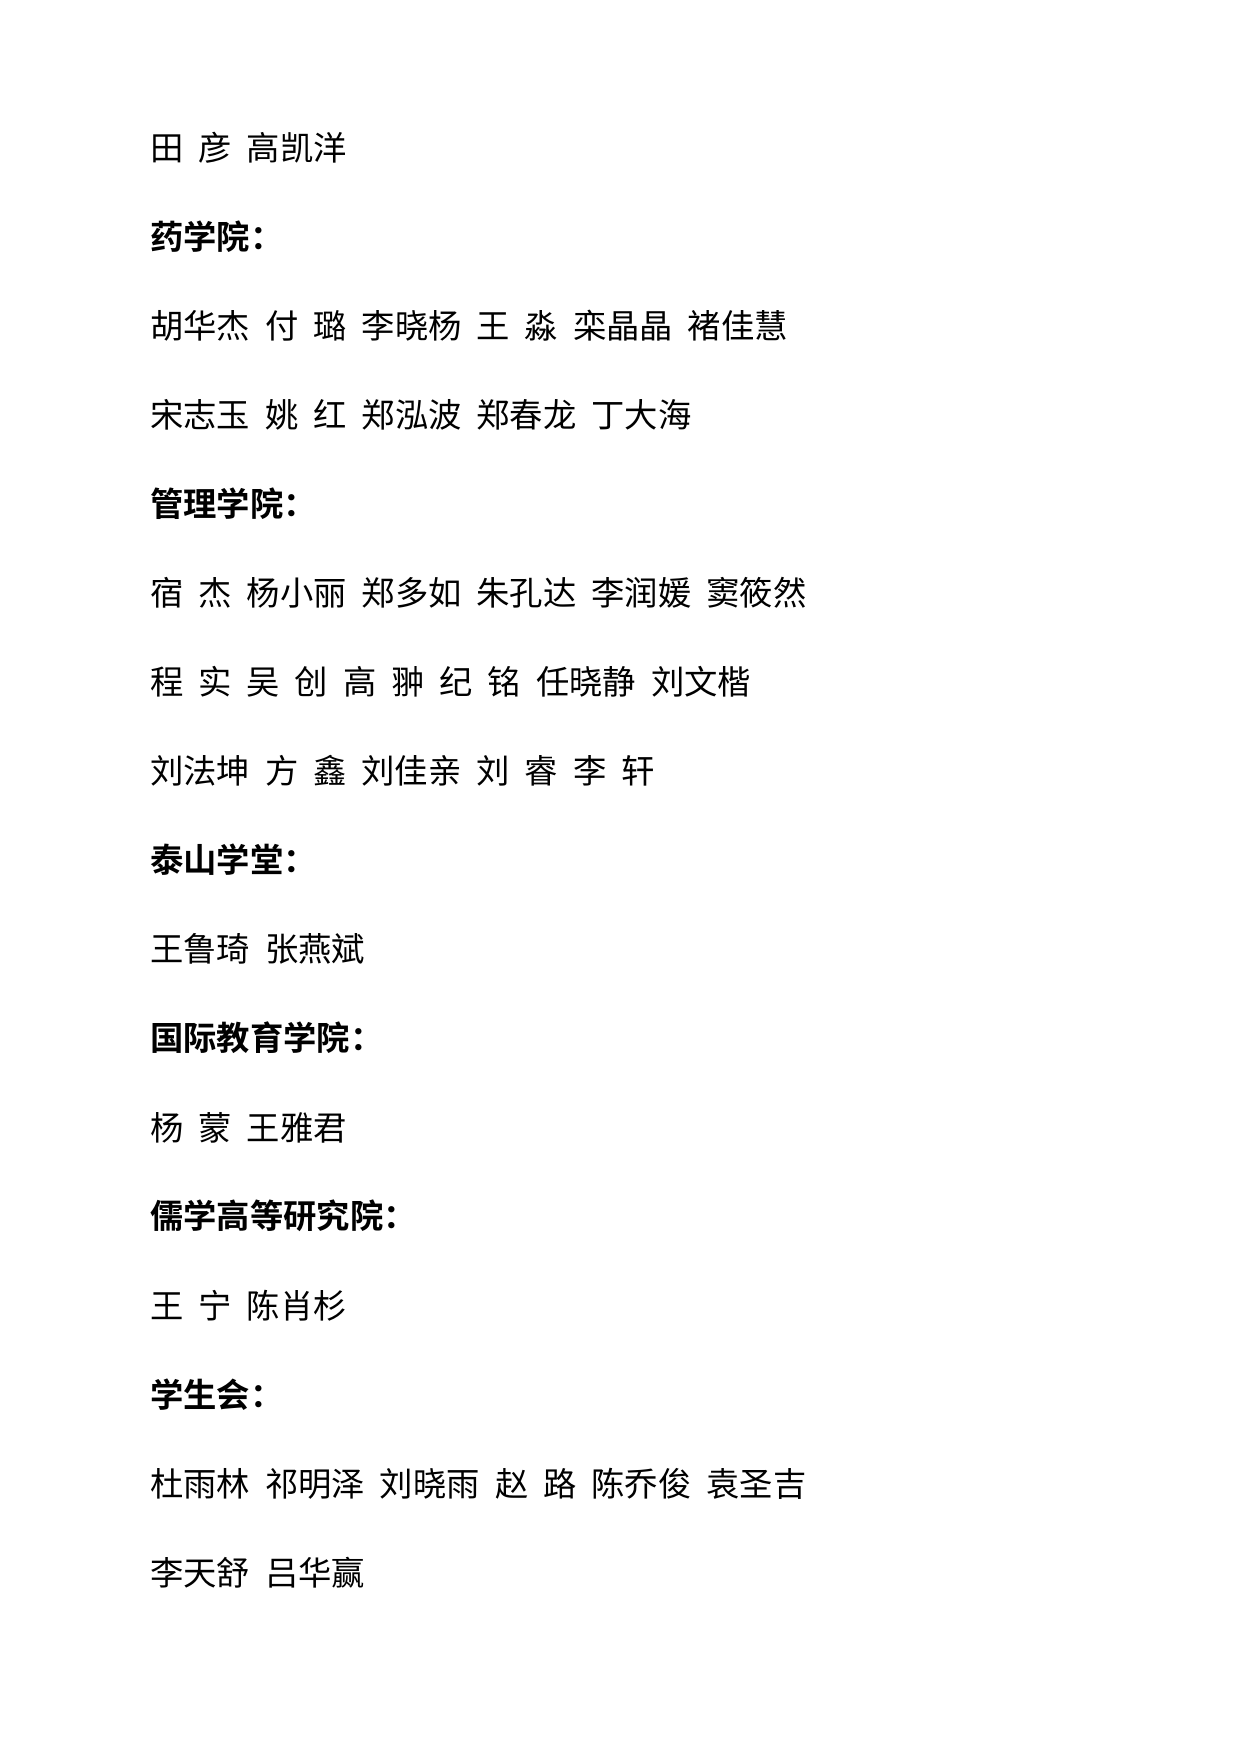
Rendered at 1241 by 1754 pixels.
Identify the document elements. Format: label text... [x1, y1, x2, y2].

text 管理学院： [150, 469, 1090, 534]
text 杜雨林 祁明泽 刘晓雨 赵 路 陈乔俊 袁圣吉 [150, 1449, 1090, 1514]
text 泰山学堂： [150, 826, 1090, 891]
text 王 宁 陈肖杉 [150, 1271, 1090, 1336]
text 李天舒 吕华赢 [150, 1538, 1090, 1603]
text 田 彦 高凯洋 [150, 113, 1090, 178]
text 宋志玉 姚 红 郑泓波 郑春龙 丁大海 [150, 380, 1090, 445]
text 宿 杰 杨小丽 郑多如 朱孔达 李润媛 窦筱然 [150, 558, 1090, 623]
text 国际教育学院： [150, 1004, 1090, 1069]
text 学生会： [150, 1360, 1090, 1425]
text 王鲁琦 张燕斌 [150, 915, 1090, 980]
text 胡华杰 付 璐 李晓杨 王 淼 栾晶晶 褚佳慧 [150, 291, 1090, 356]
text 儒学高等研究院： [150, 1182, 1090, 1247]
text 杨 蒙 王雅君 [150, 1093, 1090, 1158]
text 刘法坤 方 鑫 刘佳亲 刘 睿 李 轩 [150, 737, 1090, 802]
text 药学院： [150, 202, 1090, 267]
text 程 实 吴 创 高 翀 纪 铭 任晓静 刘文楷 [150, 648, 1090, 713]
